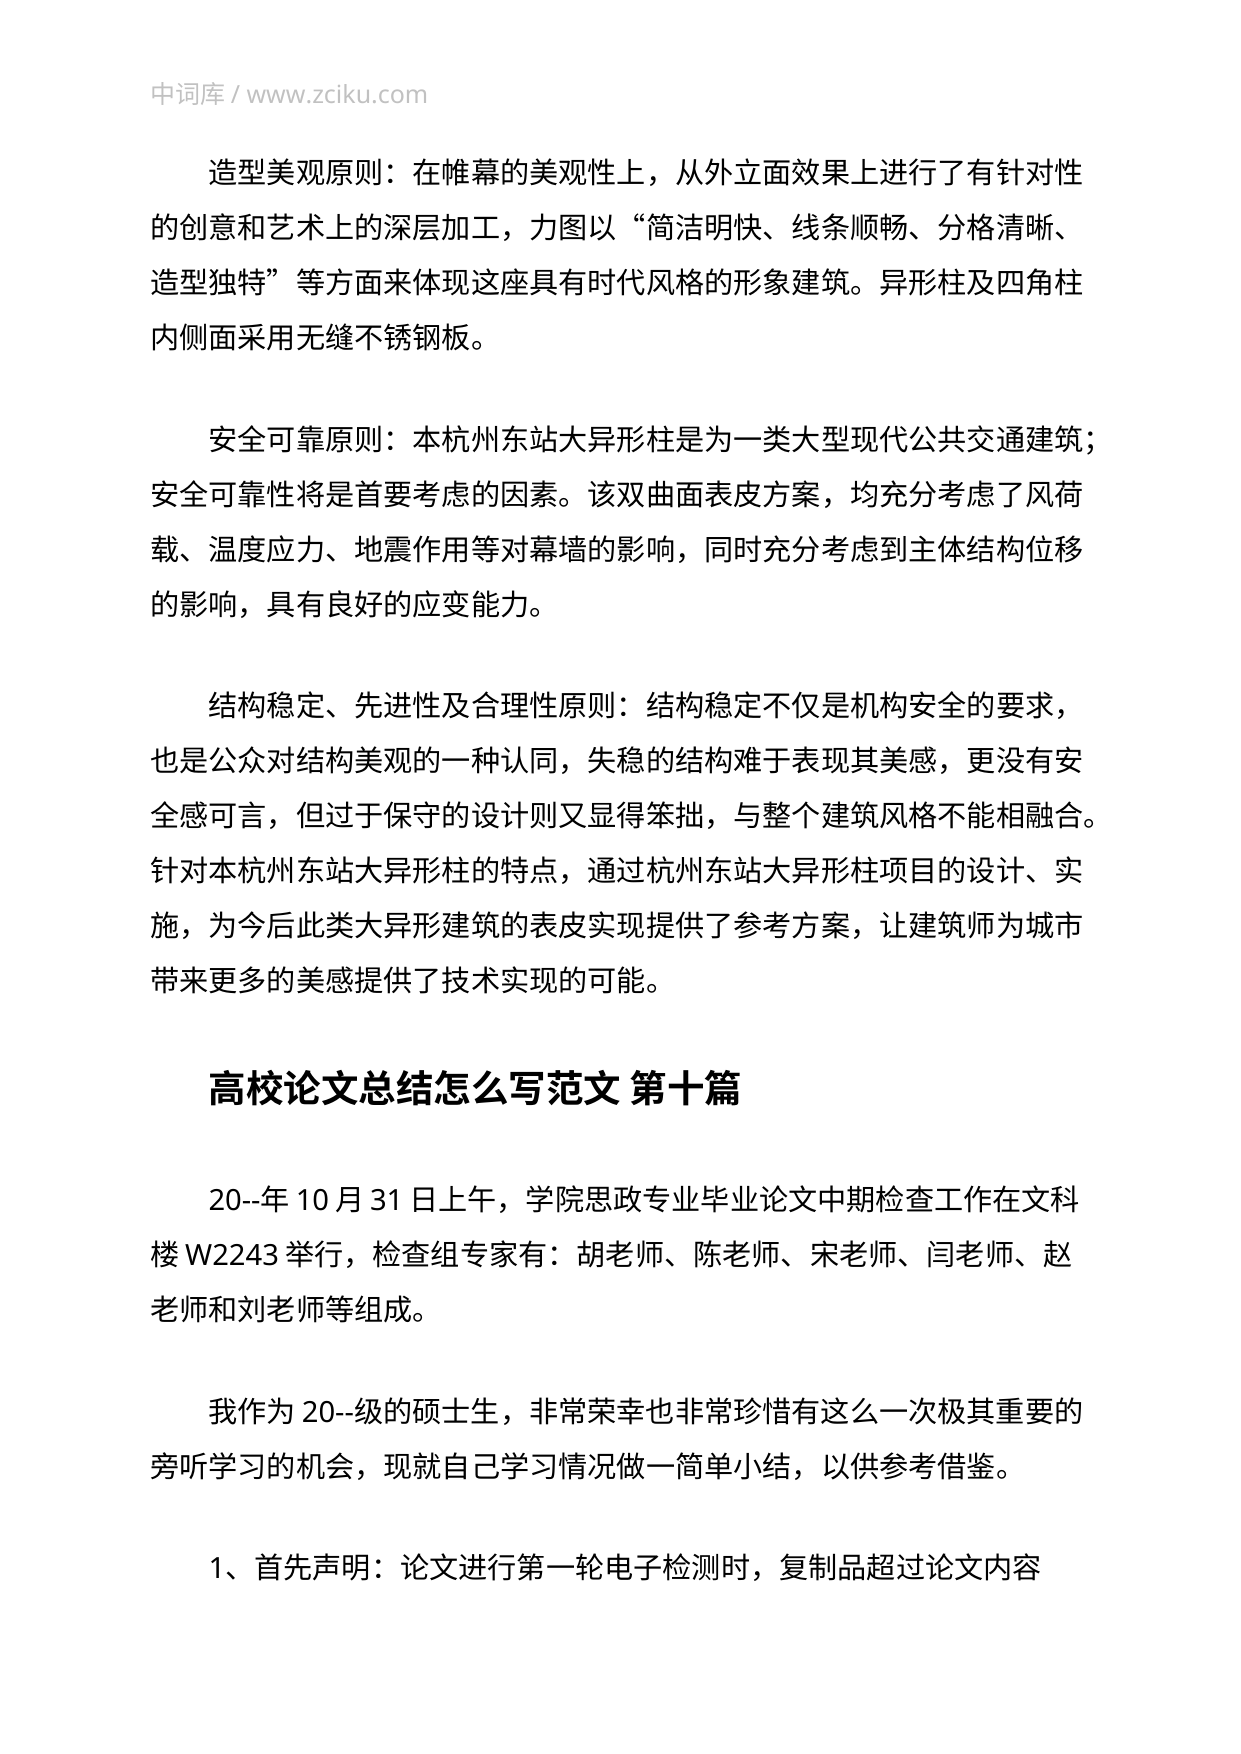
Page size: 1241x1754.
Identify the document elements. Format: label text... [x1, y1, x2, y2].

text 结构稳定、先进性及合理性原则：结构稳定不仅是机构安全的要求，也是公众对结构美观的一种认同，失稳的结构难于表现其美感，更没有安全感可言，但过于保守的设计则又显得笨拙，与整个建筑风格不能相融合。针对本杭州东站大异形柱的特点，通过杭州东站大异形柱项目的设计、实施，为今后此类大异形建筑的表皮实现提供了参考方案，让建筑师为城市带来更多的美感提供了技术实现的可能。 [150, 683, 1090, 1000]
text 我作为20--级的硕士生，非常荣幸也非常珍惜有这么一次极其重要的旁听学习的机会，现就自己学习情况做一简单小结，以供参考借鉴。 [150, 1388, 1090, 1486]
text 20--年10月31日上午，学院思政专业毕业论文中期检查工作在文科楼W2243举行，检查组专家有：胡老师、陈老师、宋老师、闫老师、赵老师和刘老师等组成。 [150, 1177, 1090, 1329]
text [150, 1545, 1090, 1587]
text 安全可靠原则：本杭州东站大异形柱是为一类大型现代公共交通建筑；安全可靠性将是首要考虑的因素。该双曲面表皮方案，均充分考虑了风荷载、温度应力、地震作用等对幕墙的影响，同时充分考虑到主体结构位移的影响，具有良好的应变能力。 [150, 416, 1090, 623]
text 造型美观原则：在帷幕的美观性上，从外立面效果上进行了有针对性的创意和艺术上的深层加工，力图以“简洁明快、线条顺畅、分格清晰、造型独特”等方面来体现这座具有时代风格的形象建筑。异形柱及四角柱内侧面采用无缝不锈钢板。 [150, 150, 1090, 357]
text 高校论文总结怎么写范文 第十篇 [150, 1059, 1090, 1113]
